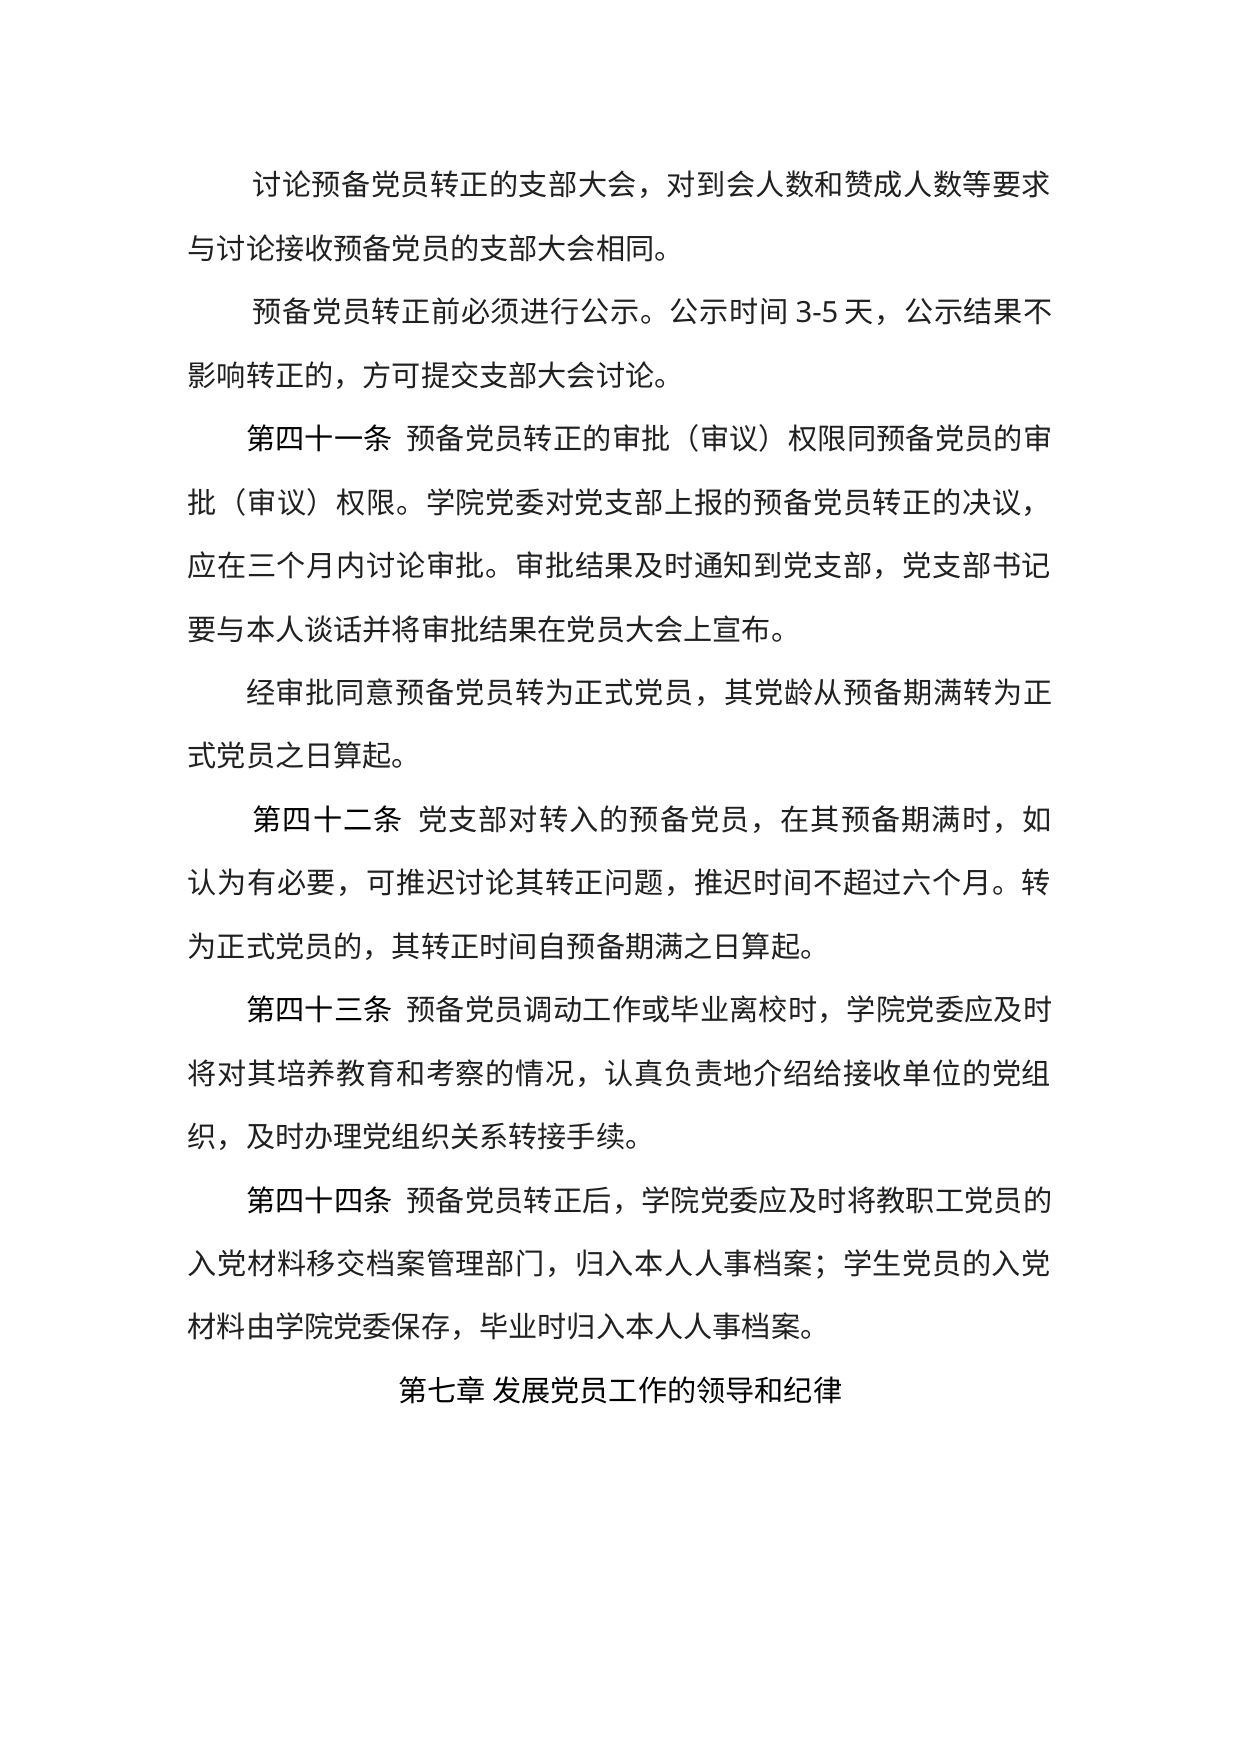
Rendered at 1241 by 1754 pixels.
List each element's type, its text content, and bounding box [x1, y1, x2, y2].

text 第四十四条 预备党员转正后，学院党委应及时将教职工党员的入党材料移交档案管理部门，归入本人人事档案；学生党员的入党材料由学院党委保存，毕业时归入本人人事档案。 [187, 1177, 1053, 1346]
text 第七章 发展党员工作的领导和纪律 [187, 1367, 1053, 1410]
text 第四十二条 党支部对转入的预备党员，在其预备期满时，如认为有必要，可推迟讨论其转正问题，推迟时间不超过六个月。转为正式党员的，其转正时间自预备期满之日算起。 [187, 796, 1053, 966]
text 第四十三条 预备党员调动工作或毕业离校时，学院党委应及时将对其培养教育和考察的情况，认真负责地介绍给接收单位的党组织，及时办理党组织关系转接手续。 [187, 987, 1053, 1156]
text 讨论预备党员转正的支部大会，对到会人数和赞成人数等要求与讨论接收预备党员的支部大会相同。 [187, 162, 1053, 268]
text 预备党员转正前必须进行公示。公示时间3-5天，公示结果不影响转正的，方可提交支部大会讨论。 [187, 289, 1053, 395]
text 第四十一条 预备党员转正的审批（审议）权限同预备党员的审批（审议）权限。学院党委对党支部上报的预备党员转正的决议，应在三个月内讨论审批。审批结果及时通知到党支部，党支部书记要与本人谈话并将审批结果在党员大会上宣布。 [187, 416, 1053, 648]
text 经审批同意预备党员转为正式党员，其党龄从预备期满转为正式党员之日算起。 [187, 669, 1053, 775]
